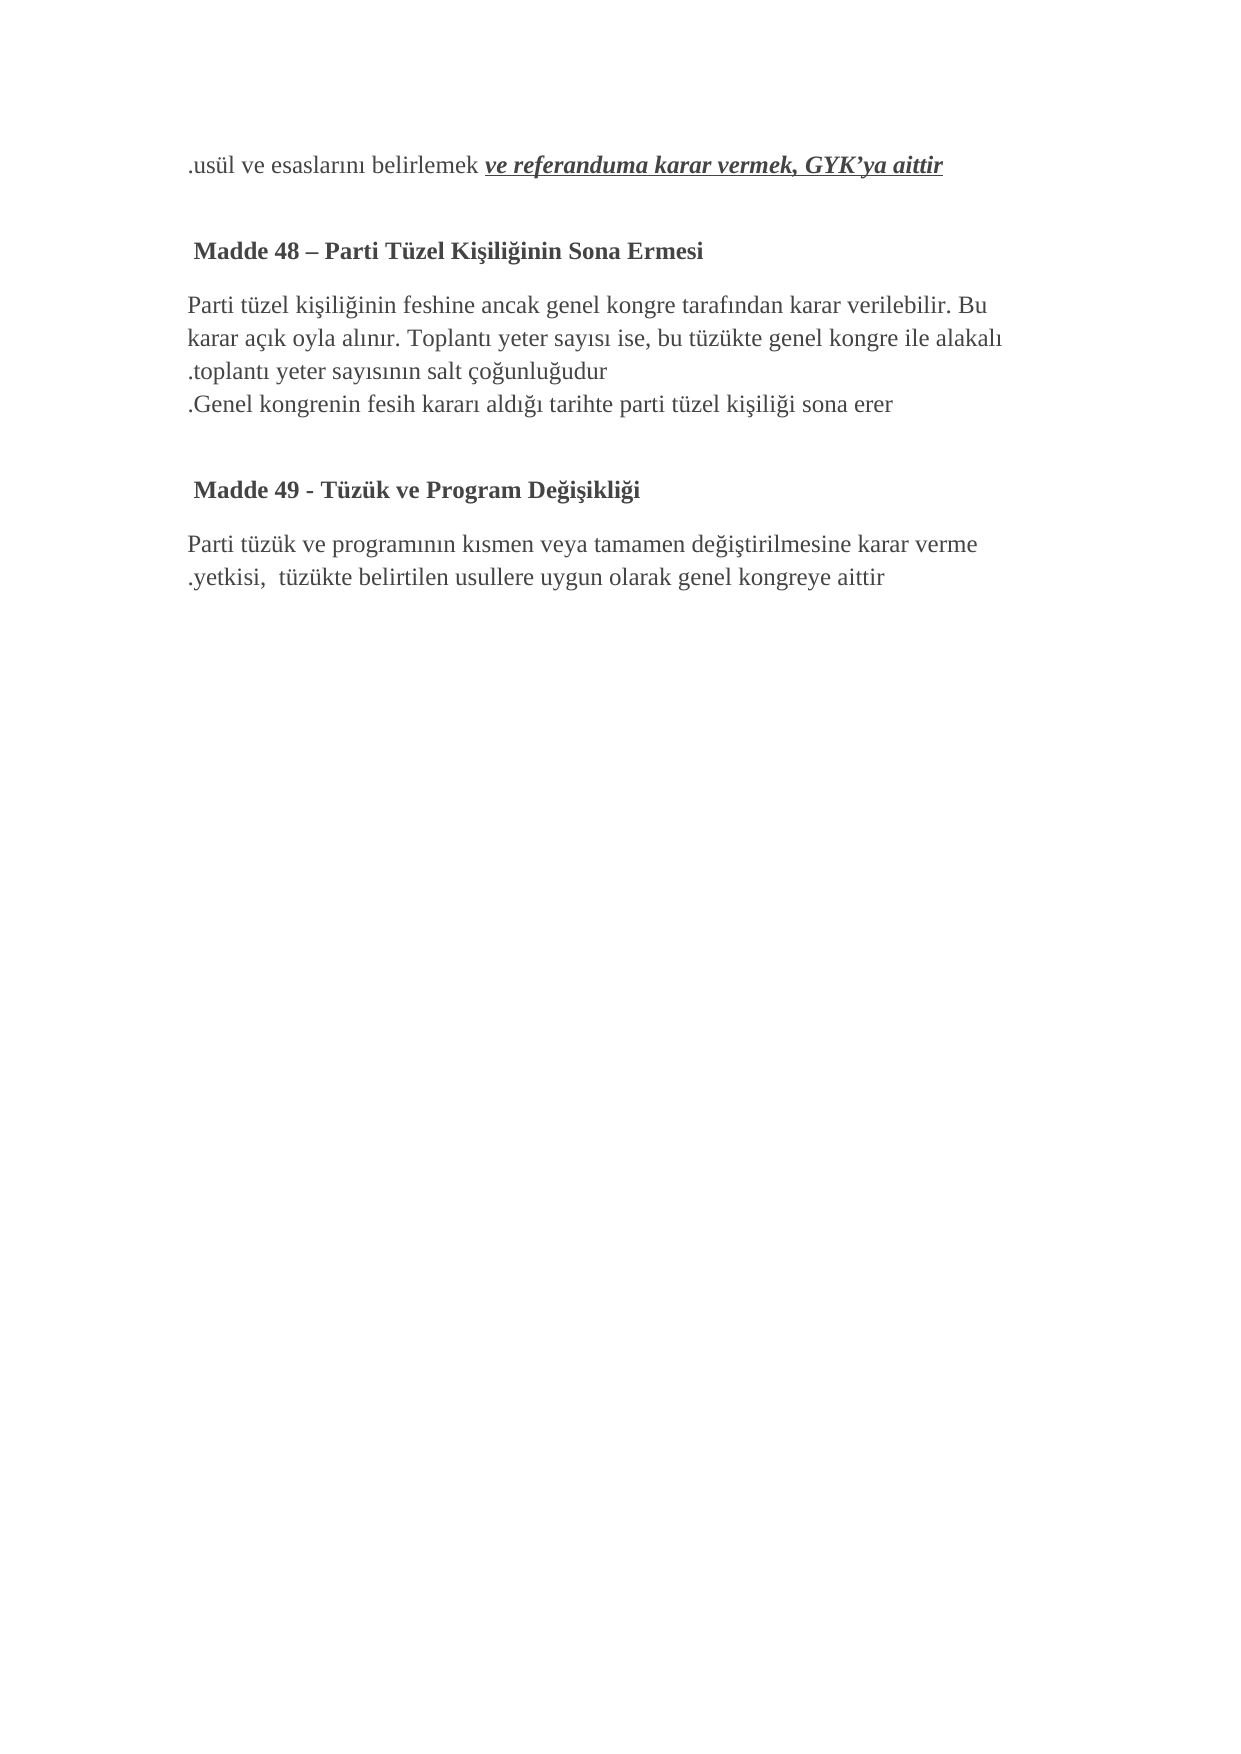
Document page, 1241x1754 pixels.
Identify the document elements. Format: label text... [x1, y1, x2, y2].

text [187, 150, 1053, 211]
text Parti tüzel kişiliğinin feshine ancak genel kongre tarafından karar verilebilir. Bu karar açık oyla alınır. Toplantı yeter sayısı ise, bu tüzükte genel kongre ile alakalı toplantı yeter sayısının salt çoğunluğudur. Genel kongrenin fesih kararı aldığı tarihte parti tüzel kişiliği sona erer. [187, 290, 1053, 450]
text Madde 49 - Tüzük ve Program Değişikliği [187, 475, 1053, 503]
text Madde 48 – Parti Tüzel Kişiliğinin Sona Ermesi [187, 236, 1053, 265]
text Parti tüzük ve programının kısmen veya tamamen değiştirilmesine karar verme yetkisi, tüzükte belirtilen usullere uygun olarak genel kongreye aittir. [187, 529, 1053, 590]
